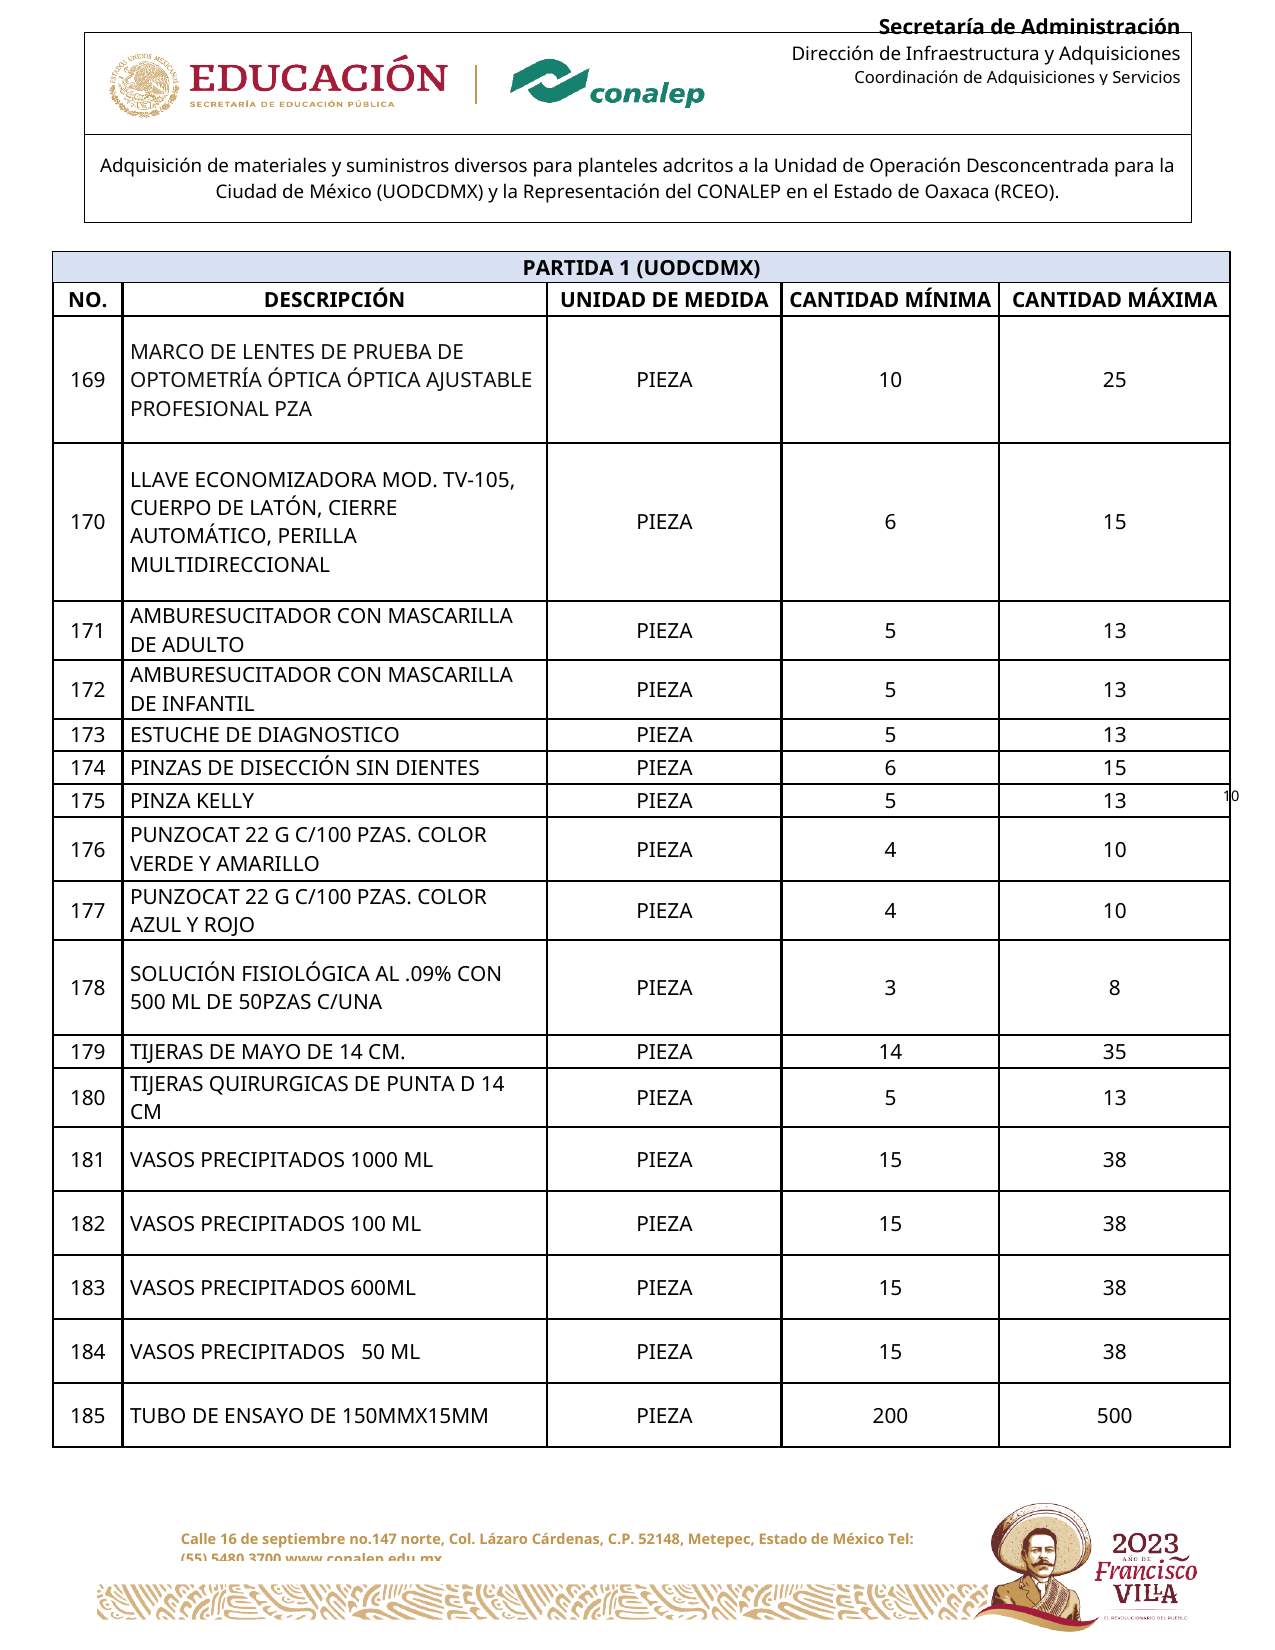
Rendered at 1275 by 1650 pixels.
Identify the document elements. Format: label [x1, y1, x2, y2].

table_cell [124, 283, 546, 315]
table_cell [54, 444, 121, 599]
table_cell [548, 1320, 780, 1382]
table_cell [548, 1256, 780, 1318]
picture [109, 53, 448, 118]
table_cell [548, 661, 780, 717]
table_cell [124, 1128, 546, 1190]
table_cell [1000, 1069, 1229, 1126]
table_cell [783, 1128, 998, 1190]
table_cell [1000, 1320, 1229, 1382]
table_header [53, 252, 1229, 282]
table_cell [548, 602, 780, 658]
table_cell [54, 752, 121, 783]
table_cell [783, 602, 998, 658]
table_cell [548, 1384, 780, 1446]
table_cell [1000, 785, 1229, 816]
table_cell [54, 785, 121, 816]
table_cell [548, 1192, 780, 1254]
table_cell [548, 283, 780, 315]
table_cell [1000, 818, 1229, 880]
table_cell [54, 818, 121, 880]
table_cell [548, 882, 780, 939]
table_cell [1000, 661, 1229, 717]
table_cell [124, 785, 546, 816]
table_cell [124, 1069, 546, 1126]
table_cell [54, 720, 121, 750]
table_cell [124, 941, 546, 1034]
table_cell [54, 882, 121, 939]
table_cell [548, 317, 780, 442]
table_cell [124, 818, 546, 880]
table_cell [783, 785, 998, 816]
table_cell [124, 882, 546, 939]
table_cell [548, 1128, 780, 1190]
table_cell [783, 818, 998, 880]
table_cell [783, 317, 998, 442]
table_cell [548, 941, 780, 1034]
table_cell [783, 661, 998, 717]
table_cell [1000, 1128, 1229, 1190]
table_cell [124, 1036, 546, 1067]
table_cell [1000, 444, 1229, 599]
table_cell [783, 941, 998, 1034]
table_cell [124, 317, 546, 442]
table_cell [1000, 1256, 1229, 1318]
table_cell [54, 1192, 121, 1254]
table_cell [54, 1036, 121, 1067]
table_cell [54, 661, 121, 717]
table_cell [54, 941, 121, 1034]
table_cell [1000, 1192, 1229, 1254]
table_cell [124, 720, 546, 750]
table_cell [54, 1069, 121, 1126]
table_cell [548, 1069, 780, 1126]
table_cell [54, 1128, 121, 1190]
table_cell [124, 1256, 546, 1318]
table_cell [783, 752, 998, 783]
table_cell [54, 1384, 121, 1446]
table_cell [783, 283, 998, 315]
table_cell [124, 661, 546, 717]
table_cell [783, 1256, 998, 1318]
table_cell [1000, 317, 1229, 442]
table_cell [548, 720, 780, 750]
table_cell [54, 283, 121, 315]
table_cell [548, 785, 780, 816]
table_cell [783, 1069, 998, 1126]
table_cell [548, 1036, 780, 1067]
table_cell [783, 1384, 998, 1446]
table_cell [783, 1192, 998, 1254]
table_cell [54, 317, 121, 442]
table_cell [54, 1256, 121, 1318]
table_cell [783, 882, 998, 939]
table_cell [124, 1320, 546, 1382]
picture [96, 1502, 1198, 1632]
picture [492, 46, 741, 119]
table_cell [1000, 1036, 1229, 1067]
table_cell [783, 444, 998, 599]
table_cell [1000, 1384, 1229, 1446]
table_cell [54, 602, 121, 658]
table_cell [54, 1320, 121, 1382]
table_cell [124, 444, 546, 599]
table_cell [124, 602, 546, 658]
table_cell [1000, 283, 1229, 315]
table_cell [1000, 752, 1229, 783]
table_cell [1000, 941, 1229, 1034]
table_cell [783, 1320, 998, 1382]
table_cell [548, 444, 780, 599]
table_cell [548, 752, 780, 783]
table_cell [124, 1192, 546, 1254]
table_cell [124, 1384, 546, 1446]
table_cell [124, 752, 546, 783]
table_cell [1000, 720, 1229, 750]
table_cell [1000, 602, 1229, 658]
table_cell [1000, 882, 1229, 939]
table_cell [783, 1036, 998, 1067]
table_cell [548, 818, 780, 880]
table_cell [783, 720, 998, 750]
